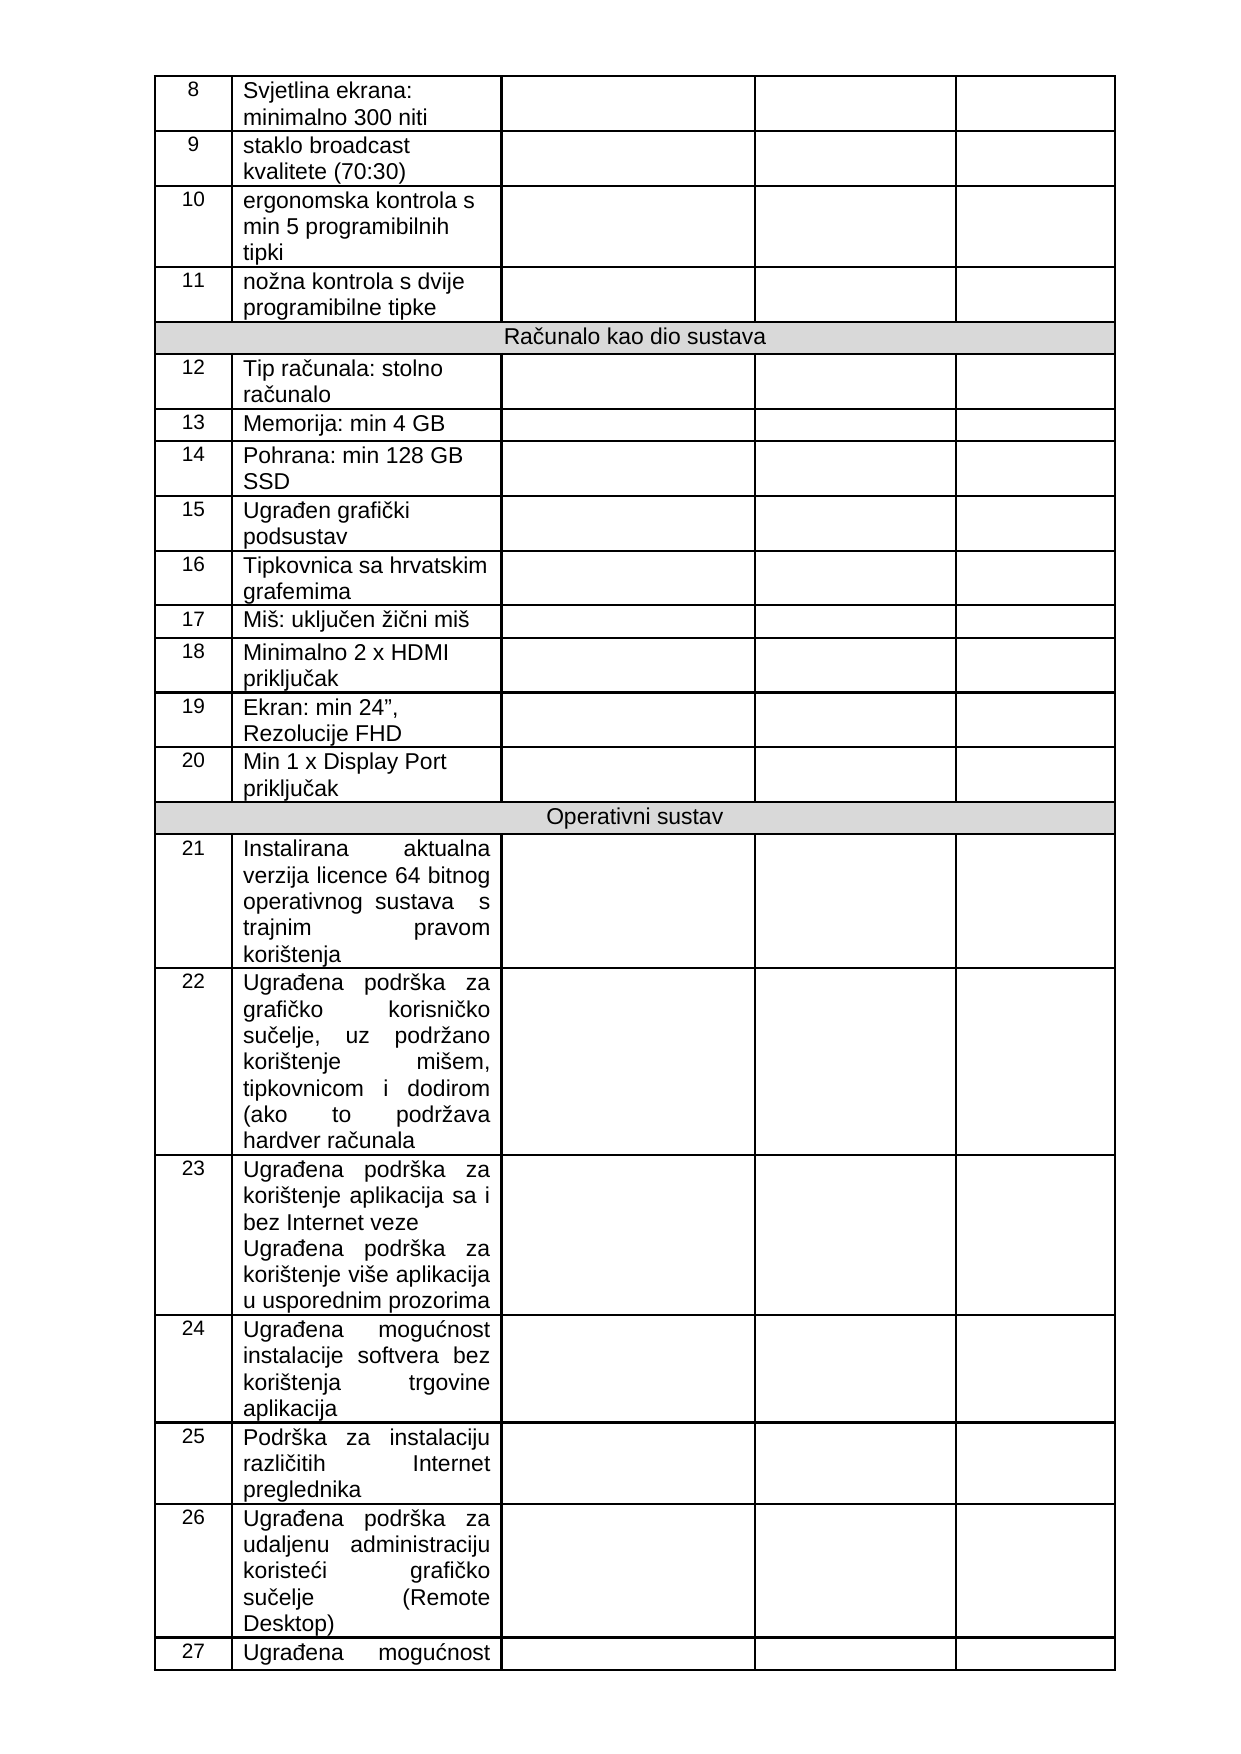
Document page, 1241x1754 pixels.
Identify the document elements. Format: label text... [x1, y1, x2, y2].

table_cell [503, 1505, 754, 1636]
table_cell [756, 1505, 955, 1636]
table_cell [756, 132, 955, 184]
table_cell 21 [156, 835, 231, 967]
table_cell [756, 442, 955, 495]
table_cell [503, 355, 754, 408]
table_cell 20 [156, 748, 231, 801]
table_cell [957, 355, 1114, 408]
table_cell [756, 1316, 955, 1421]
table_cell 25 [156, 1424, 231, 1502]
table_cell [957, 77, 1114, 130]
table_cell [503, 1424, 754, 1502]
table_cell [503, 694, 754, 746]
table_cell 17 [156, 606, 231, 637]
table_cell 13 [156, 410, 231, 440]
table_cell [503, 748, 754, 801]
table_cell [957, 606, 1114, 637]
table_cell [957, 969, 1114, 1154]
table_cell [503, 1156, 754, 1314]
table_cell [503, 187, 754, 266]
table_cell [233, 1639, 500, 1669]
table_cell Ugrađena podrška za grafičko korisničko sučelje, uz podržano korištenje mišem, tipkovnicom i dodirom (ako to podržava hardver računala [233, 969, 500, 1154]
table_cell 11 [156, 268, 231, 321]
table_cell [957, 442, 1114, 495]
table_cell [503, 1316, 754, 1421]
table_cell [957, 1639, 1114, 1669]
table_cell Podrška za instalaciju različitih Internet preglednika [233, 1424, 500, 1502]
table_cell [756, 835, 955, 967]
table_cell Ugrađena podrška za udaljenu administraciju koristeći grafičko sučelje (Remote Desktop) [233, 1505, 500, 1636]
table_cell [957, 835, 1114, 967]
table_cell [756, 497, 955, 549]
table_cell 15 [156, 497, 231, 549]
table_cell Računalo kao dio sustava [156, 323, 1114, 353]
table_cell [756, 748, 955, 801]
table_cell [756, 1639, 955, 1669]
table_cell [756, 268, 955, 321]
table_cell [756, 969, 955, 1154]
table_cell Ugrađena mogućnost instalacije softvera bez korištenja trgovine aplikacija [233, 1316, 500, 1421]
table_cell [503, 77, 754, 130]
table_cell [756, 1156, 955, 1314]
table_cell 26 [156, 1505, 231, 1636]
table_cell [503, 442, 754, 495]
table_cell [756, 552, 955, 604]
table_cell [503, 268, 754, 321]
table_cell [957, 1156, 1114, 1314]
table_cell Svjetlina ekrana: minimalno 300 niti [233, 77, 500, 130]
table_cell ergonomska kontrola s min 5 programibilnih tipki [233, 187, 500, 266]
table_cell 16 [156, 552, 231, 604]
table_cell 23 [156, 1156, 231, 1314]
table_cell Ugrađen grafički podsustav [233, 497, 500, 549]
table_cell [957, 410, 1114, 440]
table_cell [503, 639, 754, 691]
table_cell [756, 639, 955, 691]
table_cell 27 [156, 1639, 231, 1669]
table_cell 14 [156, 442, 231, 495]
table_cell [756, 77, 955, 130]
table_cell [503, 969, 754, 1154]
table_cell Miš: uključen žični miš [233, 606, 500, 637]
table_cell [503, 1639, 754, 1669]
table_cell Pohrana: min 128 GB SSD [233, 442, 500, 495]
table_cell [957, 497, 1114, 549]
table_cell 8 [156, 77, 231, 130]
table_cell [756, 694, 955, 746]
table_cell [503, 552, 754, 604]
table_cell 9 [156, 132, 231, 184]
table_cell 18 [156, 639, 231, 691]
table_cell [503, 410, 754, 440]
table_cell 12 [156, 355, 231, 408]
table_cell [756, 1424, 955, 1502]
table_cell Min 1 x Display Port priključak [233, 748, 500, 801]
table_cell Tip računala: stolno računalo [233, 355, 500, 408]
table_cell [756, 410, 955, 440]
table_cell [756, 606, 955, 637]
table_cell [957, 1505, 1114, 1636]
table_cell [503, 497, 754, 549]
table_cell 10 [156, 187, 231, 266]
table_cell Operativni sustav [156, 803, 1114, 833]
table_cell [957, 187, 1114, 266]
table_cell Minimalno 2 x HDMI priključak [233, 639, 500, 691]
table_cell staklo broadcast kvalitete (70:30) [233, 132, 500, 184]
table_cell Tipkovnica sa hrvatskim grafemima [233, 552, 500, 604]
table_cell [957, 552, 1114, 604]
table_cell [957, 1316, 1114, 1421]
table_cell [503, 606, 754, 637]
table_cell Ekran: min 24”, Rezolucije FHD [233, 694, 500, 746]
table_cell [957, 268, 1114, 321]
table_cell [756, 187, 955, 266]
table_cell [957, 639, 1114, 691]
table_cell Memorija: min 4 GB [233, 410, 500, 440]
table_cell Ugrađena podrška za korištenje aplikacija sa i bez Internet veze Ugrađena podrška za korištenje više aplikacija u usporednim prozorima [233, 1156, 500, 1314]
table_cell [503, 835, 754, 967]
table_cell Instalirana aktualna verzija licence 64 bitnog operativnog sustava s trajnim pravom korištenja [233, 835, 500, 967]
table_cell [957, 694, 1114, 746]
table_cell [503, 132, 754, 184]
table_cell [957, 748, 1114, 801]
table_cell [756, 355, 955, 408]
table_cell 19 [156, 694, 231, 746]
table_cell 22 [156, 969, 231, 1154]
table_cell nožna kontrola s dvije programibilne tipke [233, 268, 500, 321]
table_cell [957, 132, 1114, 184]
table_cell [957, 1424, 1114, 1502]
table_cell 24 [156, 1316, 231, 1421]
